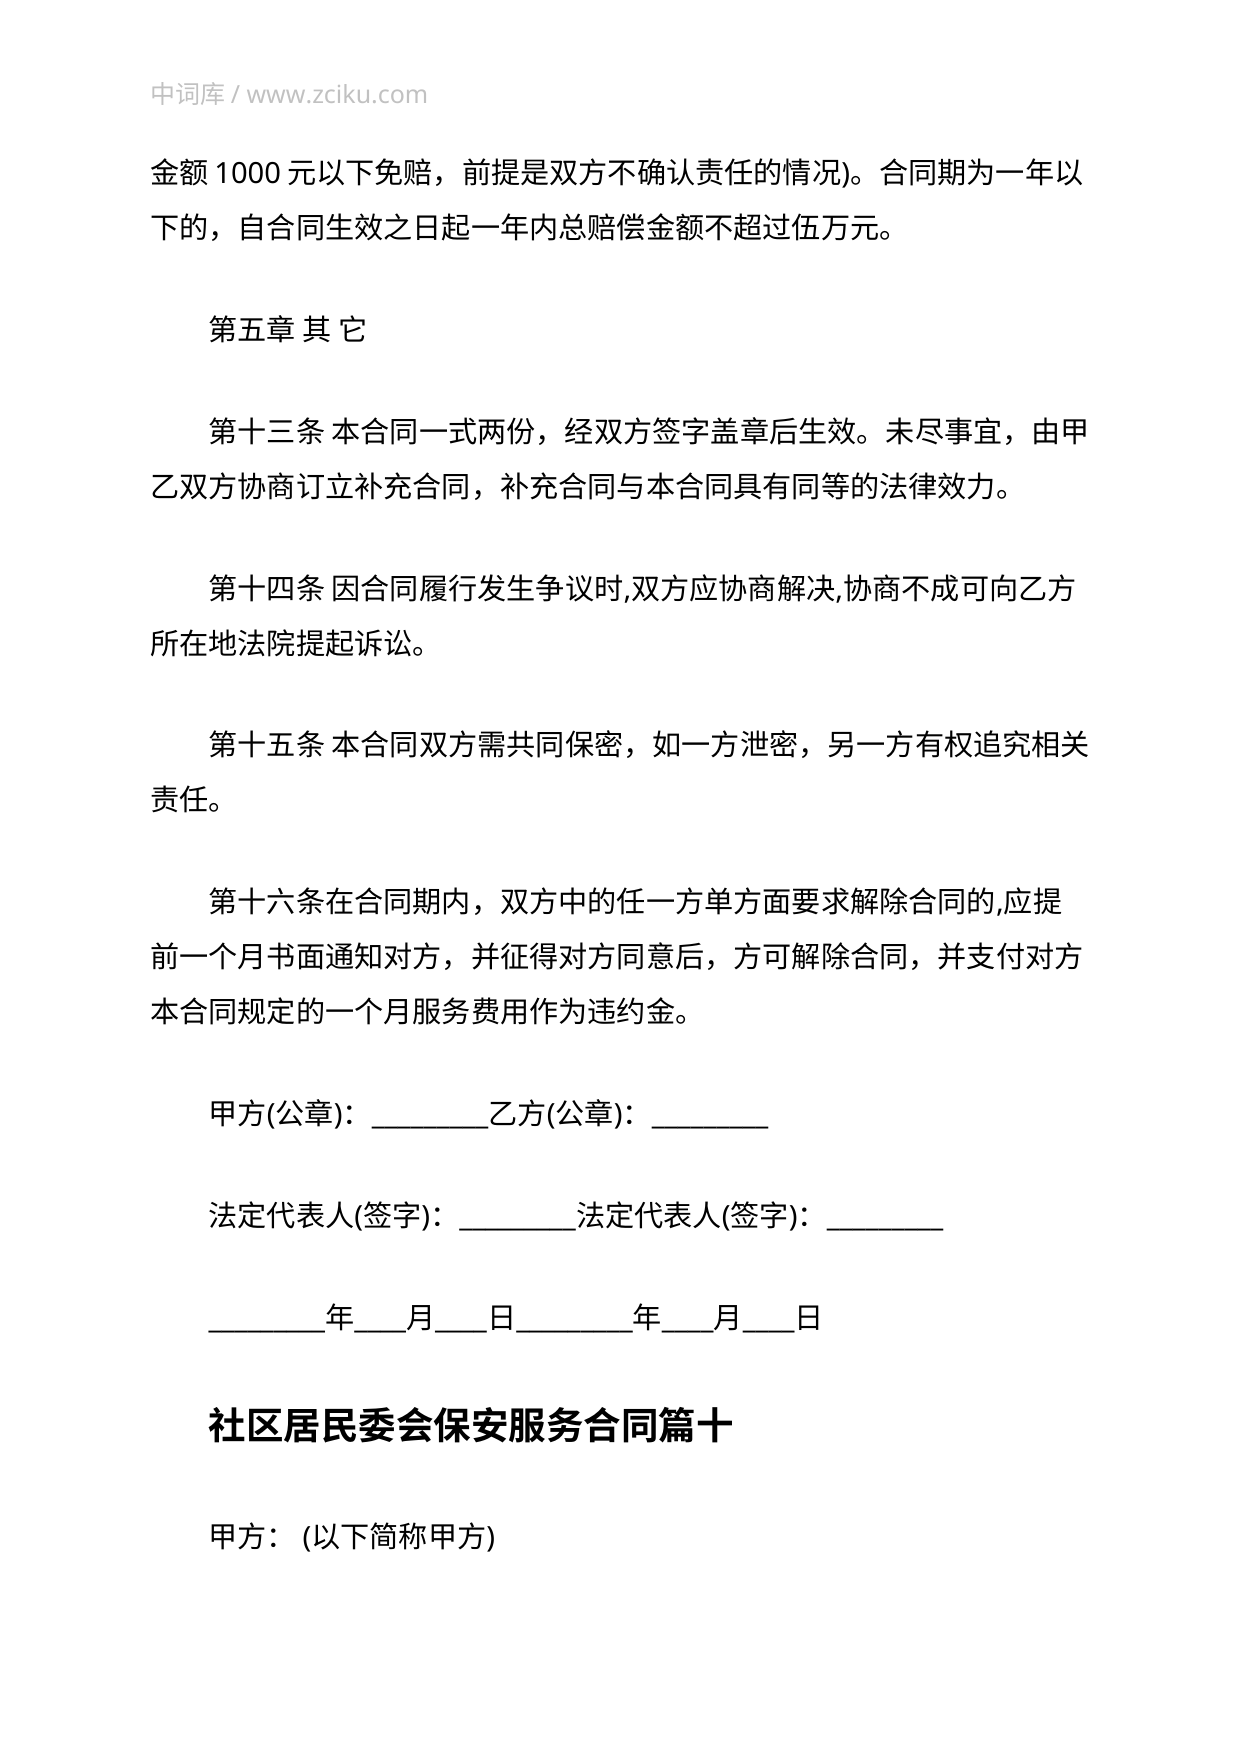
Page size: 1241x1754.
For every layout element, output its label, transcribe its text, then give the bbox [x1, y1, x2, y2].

text 甲方(公章)：_________乙方(公章)：_________ [150, 1090, 1090, 1133]
text 第十四条 因合同履行发生争议时,双方应协商解决,协商不成可向乙方所在地法院提起诉讼。 [150, 565, 1090, 662]
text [150, 150, 1090, 247]
text 第五章 其 它 [150, 307, 1090, 349]
text 甲方： (以下简称甲方) [150, 1514, 1090, 1556]
text _________年____月____日_________年____月____日 [150, 1294, 1090, 1337]
text 第十六条在合同期内，双方中的任一方单方面要求解除合同的,应提前一个月书面通知对方，并征得对方同意后，方可解除合同，并支付对方本合同规定的一个月服务费用作为违约金。 [150, 879, 1090, 1031]
text 第十三条 本合同一式两份，经双方签字盖章后生效。未尽事宜，由甲乙双方协商订立补充合同，补充合同与本合同具有同等的法律效力。 [150, 408, 1090, 506]
text 第十五条 本合同双方需共同保密，如一方泄密，另一方有权追究相关责任。 [150, 722, 1090, 819]
text 法定代表人(签字)：_________法定代表人(签字)：_________ [150, 1192, 1090, 1235]
text 社区居民委会保安服务合同篇十 [150, 1396, 1090, 1451]
